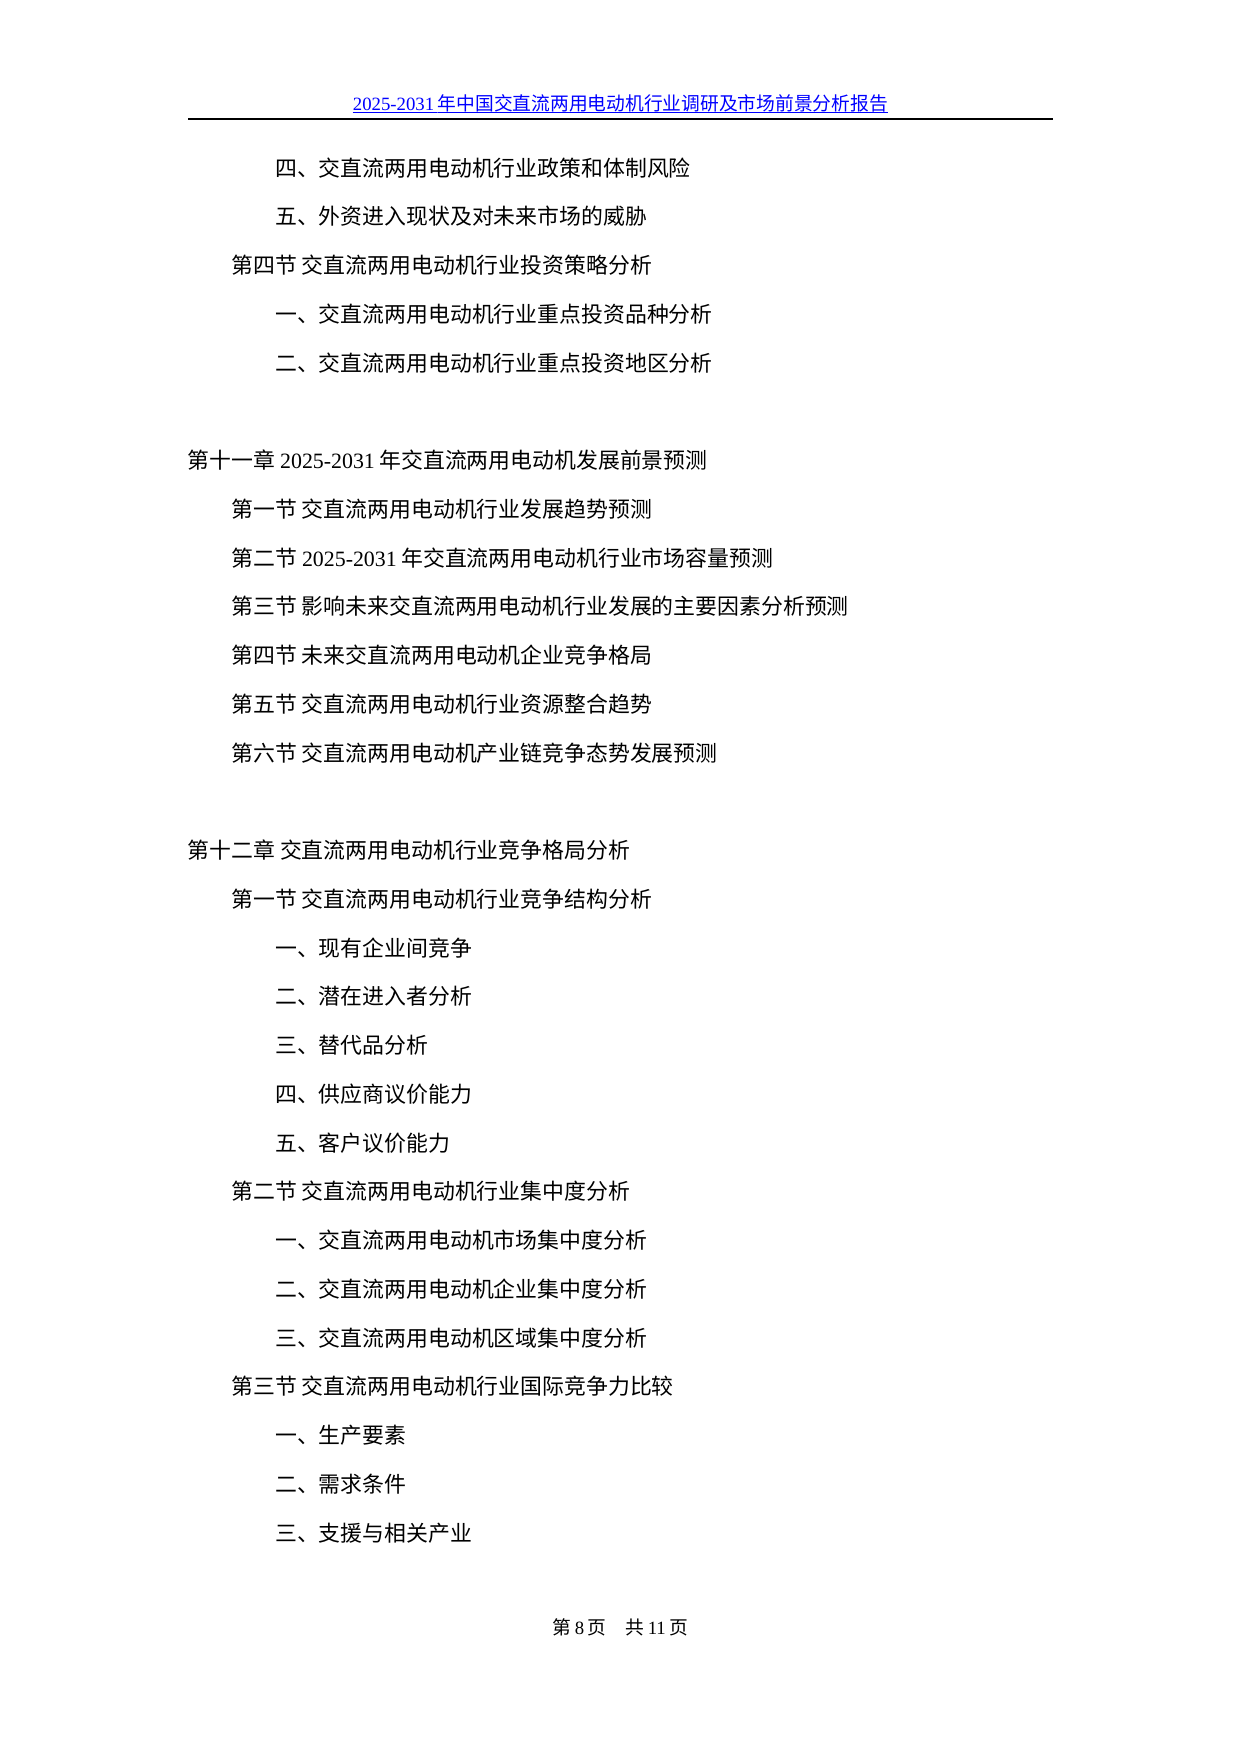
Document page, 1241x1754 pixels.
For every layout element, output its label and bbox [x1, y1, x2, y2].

text [187, 150, 1053, 1548]
